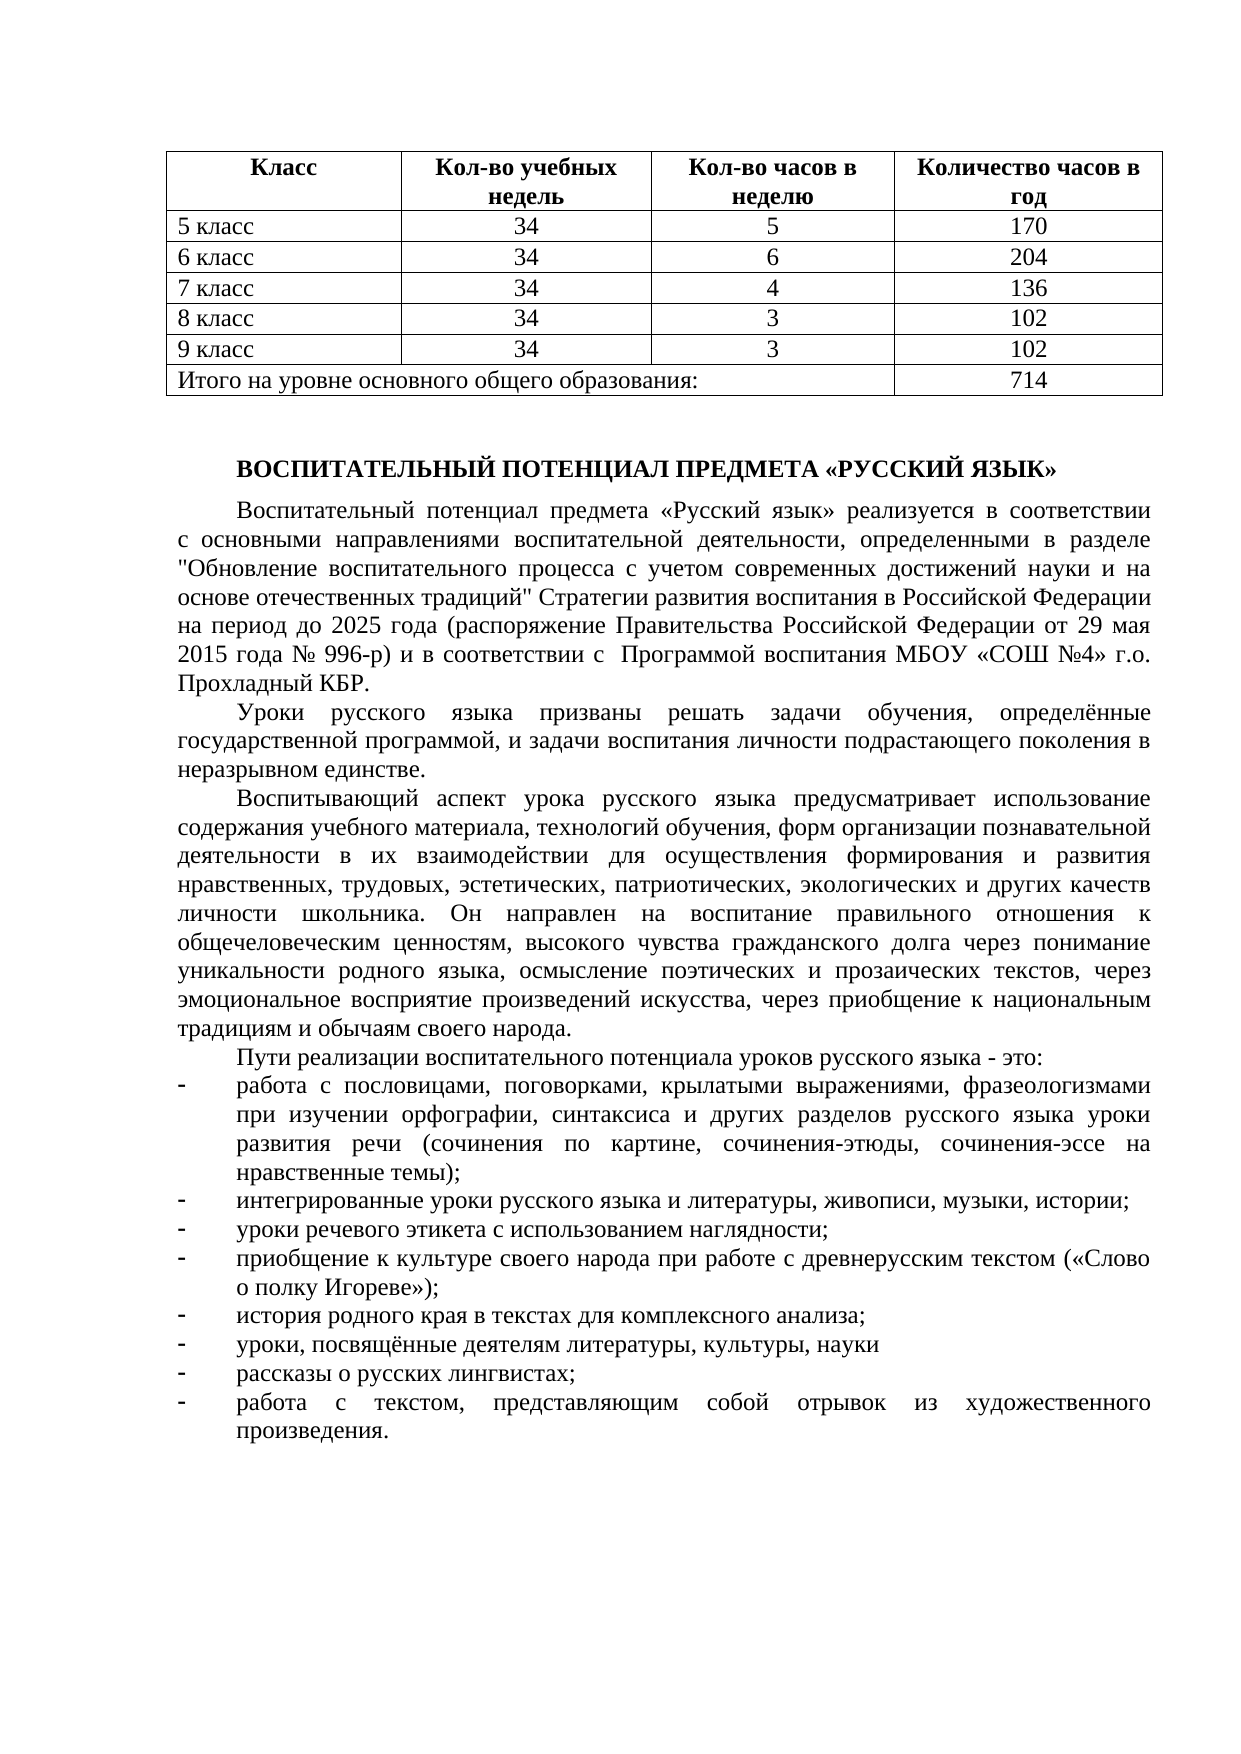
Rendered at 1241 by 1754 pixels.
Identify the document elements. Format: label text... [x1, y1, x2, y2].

table_cell 34 [402, 304, 651, 333]
table_cell 714 [895, 365, 1162, 395]
table_cell Итого на уровне основного общего образования: [167, 365, 894, 395]
list интегрированные уроки русского языка и литературы, живописи, музыки, истории; [177, 1186, 1152, 1214]
table_cell 4 [652, 273, 894, 302]
table_header Класс [167, 152, 401, 210]
table_cell 34 [402, 335, 651, 364]
text Уроки русского языка призваны решать задачи обучения, определённые государственной программой, и задачи воспитания личности подрастающего поколения в неразрывном единстве. [177, 697, 1152, 783]
table_cell 6 класс [167, 242, 401, 272]
table_cell 9 класс [167, 335, 401, 364]
table_header Кол-во учебных недель [402, 152, 651, 210]
text Воспитательный потенциал предмета «Русский язык» [177, 454, 1152, 483]
list уроки, посвящённые деятелям литературы, культуры, науки [177, 1329, 1152, 1358]
table_cell 204 [895, 242, 1162, 272]
list история родного края в текстах для комплексного анализа; [177, 1301, 1152, 1329]
text Пути реализации воспитательного потенциала уроков русского языка - это: [177, 1042, 1152, 1071]
table_cell 6 [652, 242, 894, 272]
table_cell 34 [402, 211, 651, 241]
table_cell 34 [402, 242, 651, 272]
text Воспитательный потенциал предмета «Русский язык» реализуется в соответствии с основными направлениями воспитательной деятельности, определенными в разделе "Обновление воспитательного процесса с учетом современных достижений науки и на основе отечественных традиций" Стратегии развития воспитания в Российской Федерации на период до 2025 года (распоряжение Правительства Российской Федерации от 29 мая 2015 года № 996-р) и в соответствии с Программой воспитания МБОУ «СОШ №4» г.о. Прохладный КБР. [177, 496, 1152, 697]
table_cell 34 [402, 273, 651, 302]
list работа с пословицами, поговорками, крылатыми выражениями, фразеологизмами при изучении орфографии, синтаксиса и других разделов русского языка уроки развития речи (сочинения по картине, сочинения-этюды, сочинения-эссе на нравственные темы); [177, 1071, 1152, 1186]
list приобщение к культуре своего народа при работе с древнерусским текстом («Слово о полку Игореве»); [177, 1243, 1152, 1301]
table_cell 102 [895, 304, 1162, 333]
table_cell 7 класс [167, 273, 401, 302]
table_cell 170 [895, 211, 1162, 241]
table_cell 5 класс [167, 211, 401, 241]
table_cell 102 [895, 335, 1162, 364]
table_cell 8 класс [167, 304, 401, 333]
list работа с текстом, представляющим собой отрывок из художественного произведения. [177, 1387, 1152, 1444]
table_cell 3 [652, 304, 894, 333]
table_cell 3 [652, 335, 894, 364]
table_cell 5 [652, 211, 894, 241]
table_header Количество часов в год [895, 152, 1162, 210]
list уроки речевого этикета с использованием наглядности; [177, 1214, 1152, 1243]
table_cell 136 [895, 273, 1162, 302]
list рассказы о русских лингвистах; [177, 1358, 1152, 1387]
table_header Кол-во часов в неделю [652, 152, 894, 210]
text Воспитывающий аспект урока русского языка предусматривает использование содержания учебного материала, технологий обучения, форм организации познавательной деятельности в их взаимодействии для осуществления формирования и развития нравственных, трудовых, эстетических, патриотических, экологических и других качеств личности школьника. Он направлен на воспитание правильного отношения к общечеловеческим ценностям, высокого чувства гражданского долга через понимание уникальности родного языка, осмысление поэтических и прозаических текстов, через эмоциональное восприятие произведений искусства, через приобщение к национальным традициям и обычаям своего народа. [177, 783, 1152, 1042]
